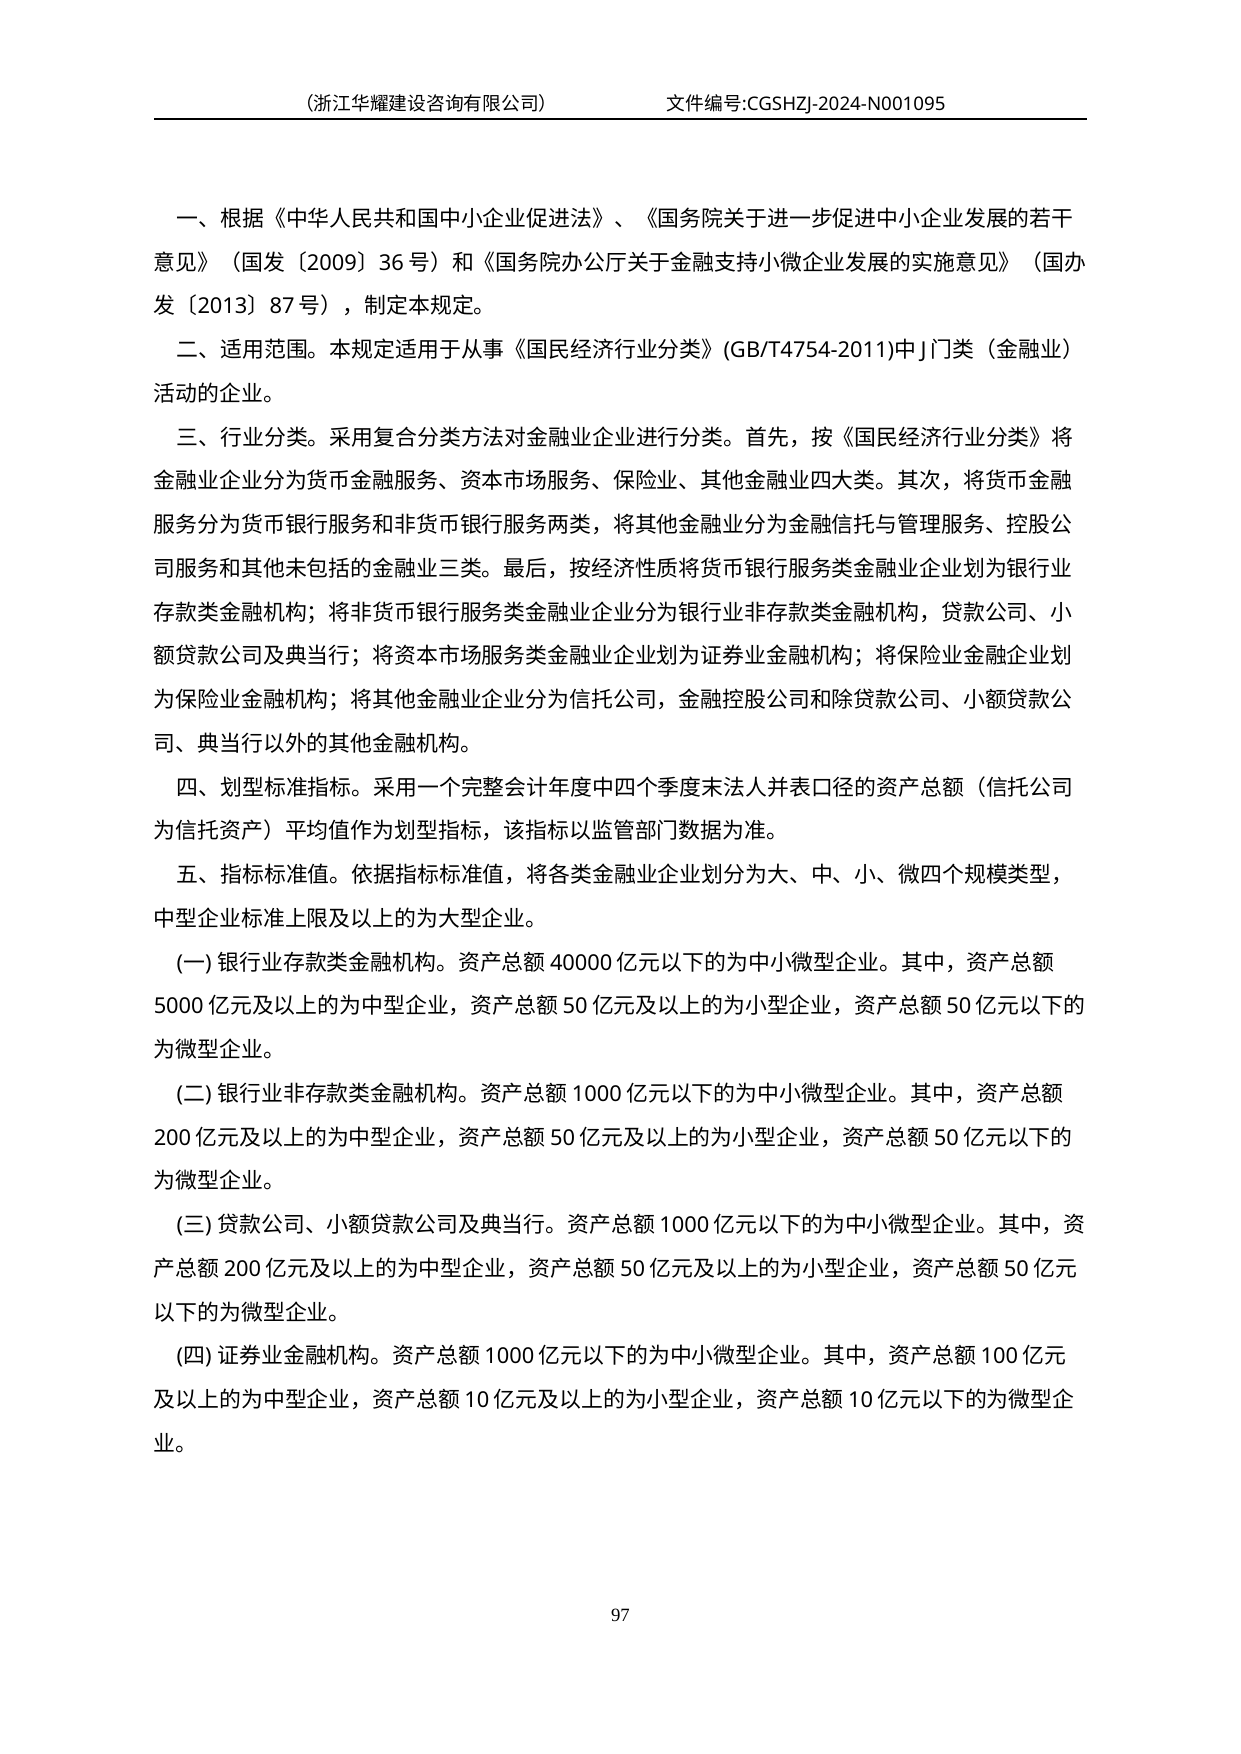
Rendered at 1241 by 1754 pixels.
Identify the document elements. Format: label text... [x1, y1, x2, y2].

text 五、指标标准值。依据指标标准值，将各类金融业企业划分为大、中、小、微四个规模类型，中型企业标准上限及以上的为大型企业。 [153, 845, 1087, 933]
text 三、行业分类。采用复合分类方法对金融业企业进行分类。首先，按《国民经济行业分类》将金融业企业分为货币金融服务、资本市场服务、保险业、其他金融业四大类。其次，将货币金融服务分为货币银行服务和非货币银行服务两类，将其他金融业分为金融信托与管理服务、控股公司服务和其他未包括的金融业三类。最后，按经济性质将货币银行服务类金融业企业划为银行业存款类金融机构；将非货币银行服务类金融业企业分为银行业非存款类金融机构，贷款公司、小额贷款公司及典当行；将资本市场服务类金融业企业划为证券业金融机构；将保险业金融企业划为保险业金融机构；将其他金融业企业分为信托公司，金融控股公司和除贷款公司、小额贷款公司、典当行以外的其他金融机构。 [153, 408, 1087, 758]
text (四) 证券业金融机构。资产总额1000亿元以下的为中小微型企业。其中，资产总额100亿元及以上的为中型企业，资产总额10亿元及以上的为小型企业，资产总额10亿元以下的为微型企业。 [153, 1326, 1087, 1458]
text 四、划型标准指标。采用一个完整会计年度中四个季度末法人并表口径的资产总额（信托公司为信托资产）平均值作为划型指标，该指标以监管部门数据为准。 [153, 758, 1087, 845]
text (二) 银行业非存款类金融机构。资产总额1000亿元以下的为中小微型企业。其中，资产总额200亿元及以上的为中型企业，资产总额50亿元及以上的为小型企业，资产总额50亿元以下的为微型企业。 [153, 1064, 1087, 1195]
text 一、根据《中华人民共和国中小企业促进法》、《国务院关于进一步促进中小企业发展的若干意见》（国发〔2009〕36号）和《国务院办公厅关于金融支持小微企业发展的实施意见》（国办发〔2013〕87号），制定本规定。 [153, 189, 1087, 320]
text (三) 贷款公司、小额贷款公司及典当行。资产总额1000亿元以下的为中小微型企业。其中，资产总额200亿元及以上的为中型企业，资产总额50亿元及以上的为小型企业，资产总额50亿元以下的为微型企业。 [153, 1195, 1087, 1326]
text (一) 银行业存款类金融机构。资产总额40000亿元以下的为中小微型企业。其中，资产总额5000亿元及以上的为中型企业，资产总额50亿元及以上的为小型企业，资产总额50亿元以下的为微型企业。 [153, 933, 1087, 1064]
text 二、适用范围。本规定适用于从事《国民经济行业分类》(GB/T4754-2011)中J门类（金融业）活动的企业。 [153, 320, 1087, 408]
